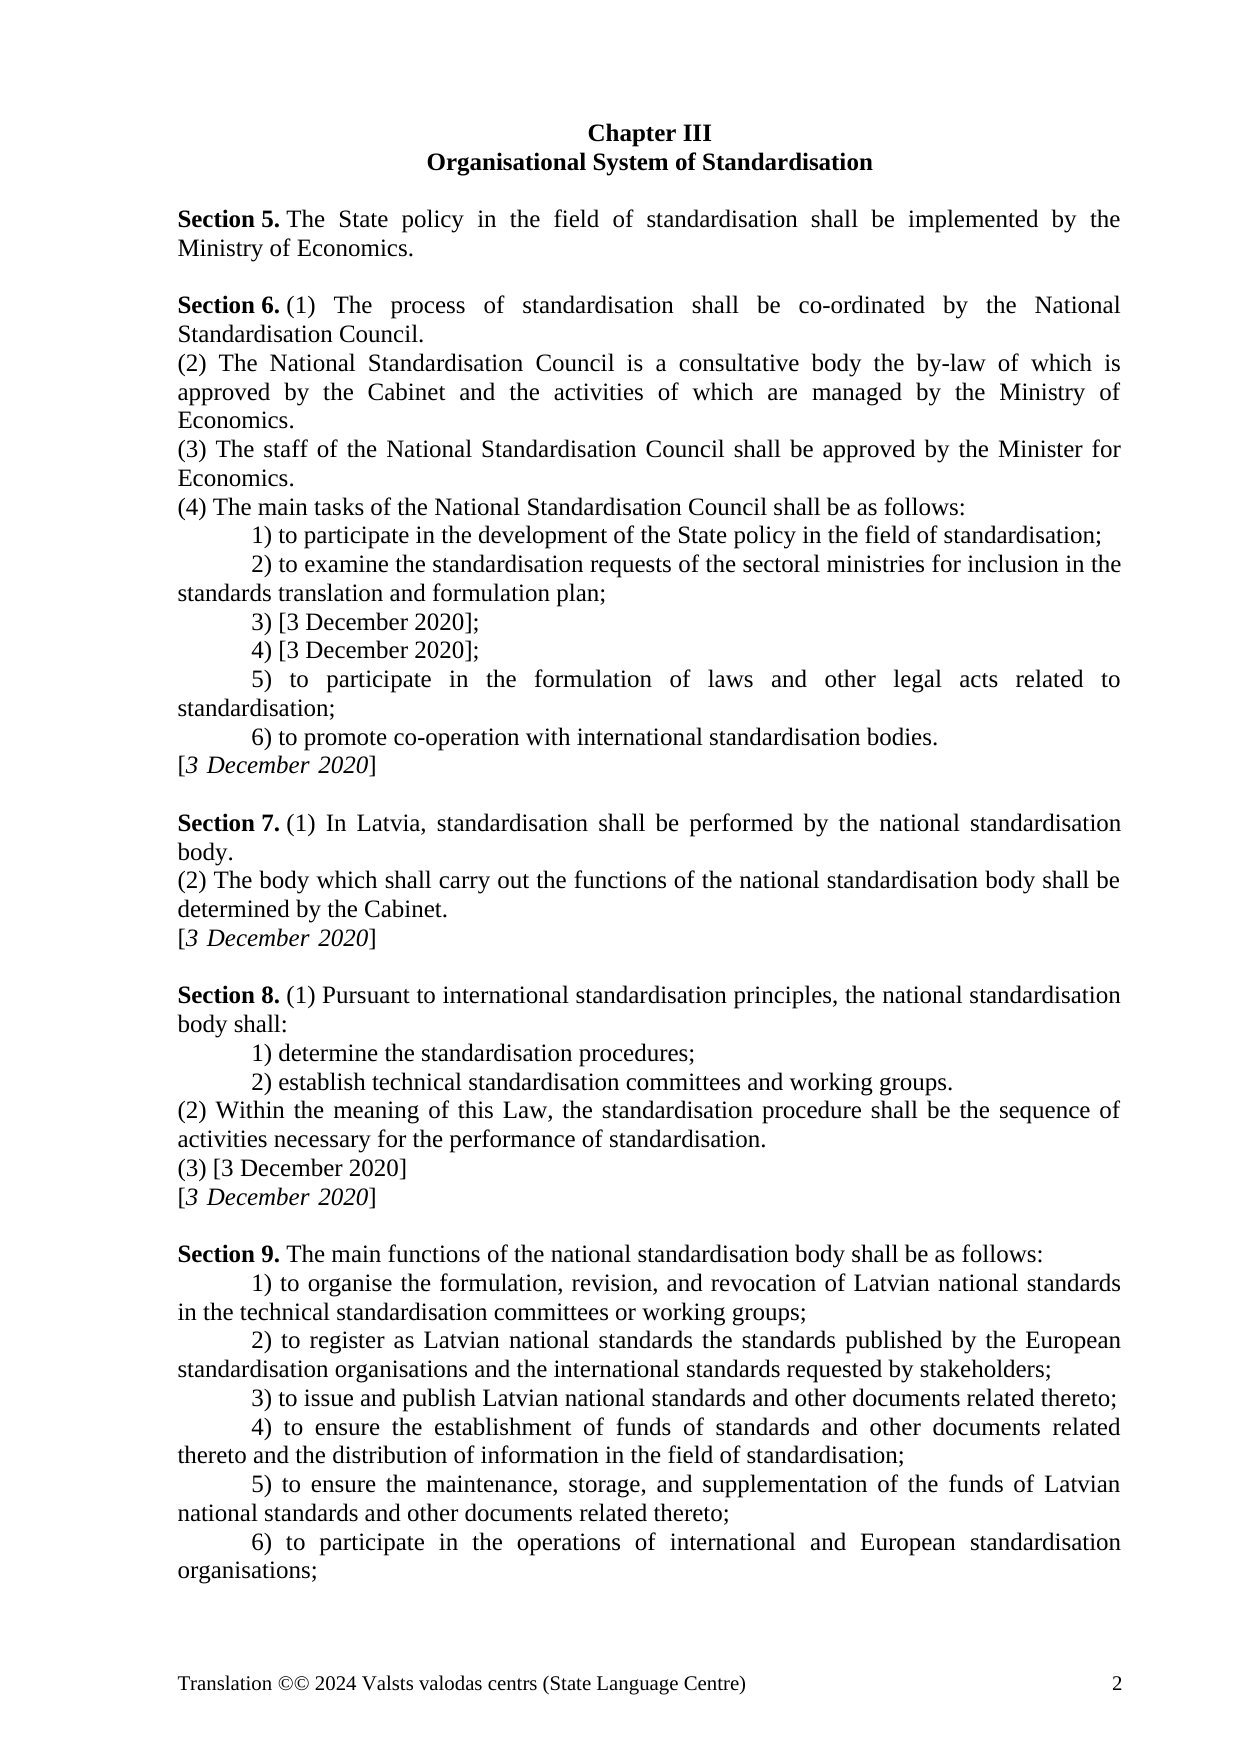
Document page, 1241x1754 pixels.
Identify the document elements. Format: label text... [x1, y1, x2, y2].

text (4) The main tasks of the National Standardisation Council shall be as follows: [177, 492, 1122, 521]
text 6) to promote co-operation with international standardisation bodies. [177, 722, 1122, 751]
text (3) The staff of the National Standardisation Council shall be approved by the Minister for Economics. [177, 434, 1122, 492]
text [3 December 2020] [177, 1182, 1122, 1211]
text 4) [3 December 2020]; [177, 636, 1122, 664]
text (2) The National Standardisation Council is a consultative body the by-law of which is approved by the Cabinet and the activities of which are managed by the Ministry of Economics. [177, 348, 1122, 434]
text Section 8. (1) Pursuant to international standardisation principles, the national standardisation body shall: [177, 981, 1122, 1038]
text 1) to participate in the development of the State policy in the field of standardisation; [177, 521, 1122, 549]
text Section 9. The main functions of the national standardisation body shall be as follows: [177, 1239, 1122, 1268]
text 1) determine the standardisation procedures; [177, 1038, 1122, 1067]
text [3 December 2020] [177, 751, 1122, 779]
text Chapter III [177, 118, 1122, 147]
text Section 5. The State policy in the field of standardisation shall be implemented by the Ministry of Economics. [177, 204, 1122, 262]
text 6) to participate in the operations of international and European standardisation organisations; [177, 1527, 1122, 1584]
text Section 6. (1) The process of standardisation shall be co-ordinated by the National Standardisation Council. [177, 291, 1122, 348]
text 5) to ensure the maintenance, storage, and supplementation of the funds of Latvian national standards and other documents related thereto; [177, 1469, 1122, 1527]
text Section 7. (1) In Latvia, standardisation shall be performed by the national standardisation body. [177, 808, 1122, 866]
text (3) [3 December 2020] [177, 1153, 1122, 1182]
text [3 December 2020] [177, 923, 1122, 952]
text Organisational System of Standardisation [177, 147, 1122, 176]
text (2) The body which shall carry out the functions of the national standardisation body shall be determined by the Cabinet. [177, 866, 1122, 923]
text 3) [3 December 2020]; [177, 607, 1122, 636]
text 2) to register as Latvian national standards the standards published by the European standardisation organisations and the international standards requested by stakeholders; [177, 1326, 1122, 1383]
text 5) to participate in the formulation of laws and other legal acts related to standardisation; [177, 664, 1122, 722]
text 1) to organise the formulation, revision, and revocation of Latvian national standards in the technical standardisation committees or working groups; [177, 1268, 1122, 1326]
text 2) to examine the standardisation requests of the sectoral ministries for inclusion in the standards translation and formulation plan; [177, 549, 1122, 607]
text 2) establish technical standardisation committees and working groups. [177, 1067, 1122, 1096]
text 4) to ensure the establishment of funds of standards and other documents related thereto and the distribution of information in the field of standardisation; [177, 1412, 1122, 1469]
text (2) Within the meaning of this Law, the standardisation procedure shall be the sequence of activities necessary for the performance of standardisation. [177, 1096, 1122, 1153]
text 3) to issue and publish Latvian national standards and other documents related thereto; [177, 1383, 1122, 1412]
